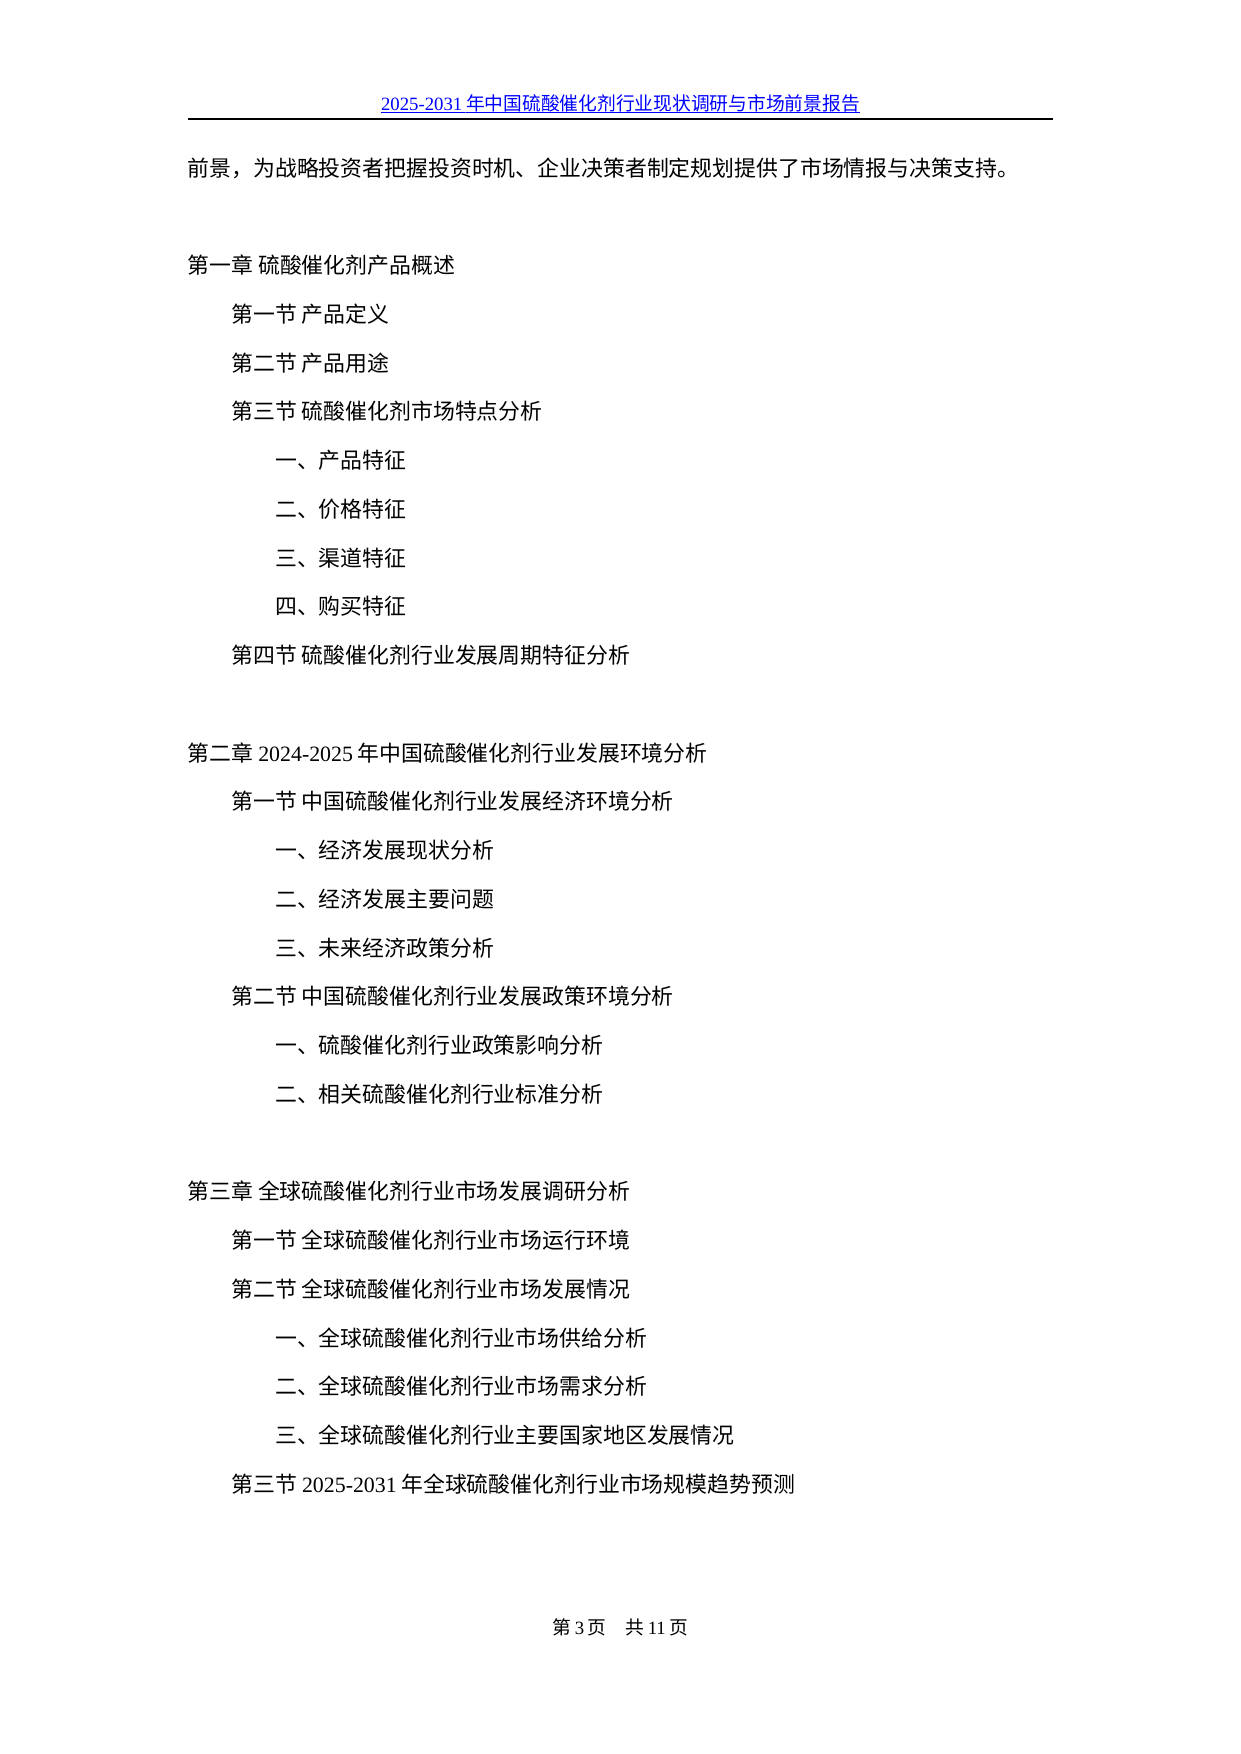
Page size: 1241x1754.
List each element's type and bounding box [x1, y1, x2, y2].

text [187, 150, 1053, 1499]
